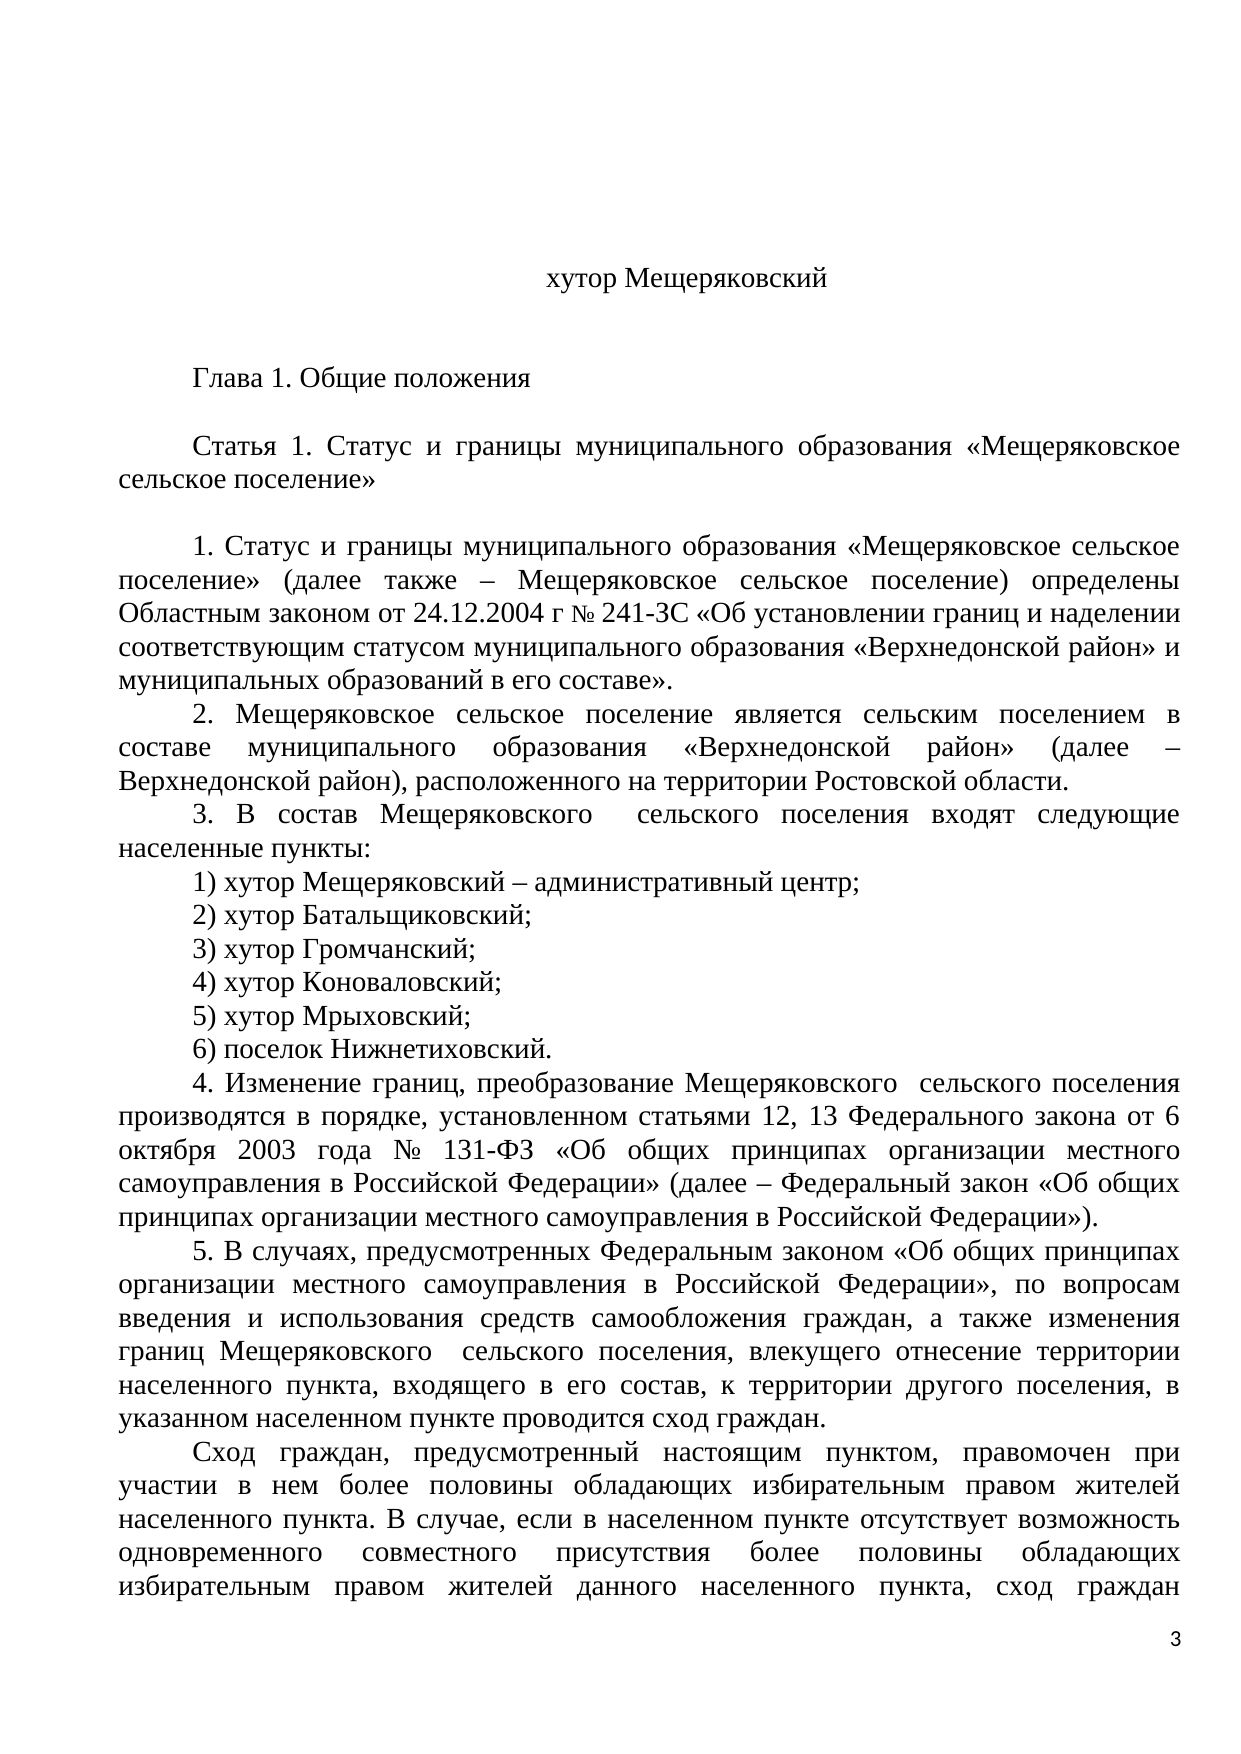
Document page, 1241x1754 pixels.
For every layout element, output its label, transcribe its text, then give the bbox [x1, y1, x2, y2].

text Глава 1. Общие положения [118, 361, 1181, 394]
text 1. Статус и границы муниципального образования «Мещеряковское сельское поселение» (далее также – Мещеряковское сельское поселение) определены Областным законом от 24.12.2004 г № 241-ЗС «Об установлении границ и наделении соответствующим статусом муниципального образования «Верхнедонской район» и муниципальных образований в его составе». [118, 528, 1181, 696]
text 4) хутор Коноваловский; [118, 964, 1181, 998]
text 1) хутор Мещеряковский – административный центр; [118, 864, 1181, 897]
text 3) хутор Громчанский; [118, 931, 1181, 964]
text 5) хутор Мрыховский; [118, 998, 1181, 1031]
text 3. В состав Мещеряковского сельского поселения входят следующие населенные пункты: [118, 797, 1181, 864]
text 2) хутор Батальщиковский; [118, 897, 1181, 931]
text 4. Изменение границ, преобразование Мещеряковского сельского поселения производятся в порядке, установленном статьями 12, 13 Федерального закона от 6 октября 2003 года № 131-ФЗ «Об общих принципах организации местного самоуправления в Российской Федерации» (далее – Федеральный закон «Об общих принципах организации местного самоуправления в Российской Федерации»). [118, 1065, 1181, 1233]
text 2. Мещеряковское сельское поселение является сельским поселением в составе муниципального образования «Верхнедонской район» (далее – Верхнедонской район), расположенного на территории Ростовской области. [118, 696, 1181, 797]
text хутор Мещеряковский [118, 260, 1181, 293]
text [118, 1434, 1181, 1602]
text Статья 1. Статус и границы муниципального образования «Мещеряковское сельское поселение» [118, 428, 1181, 495]
text 6) поселок Нижнетиховский. [118, 1031, 1181, 1065]
text 5. В случаях, предусмотренных Федеральным законом «Об общих принципах организации местного самоуправления в Российской Федерации», по вопросам введения и использования средств самообложения граждан, а также изменения границ Мещеряковского сельского поселения, влекущего отнесение территории населенного пункта, входящего в его состав, к территории другого поселения, в указанном населенном пункте проводится сход граждан. [118, 1233, 1181, 1434]
